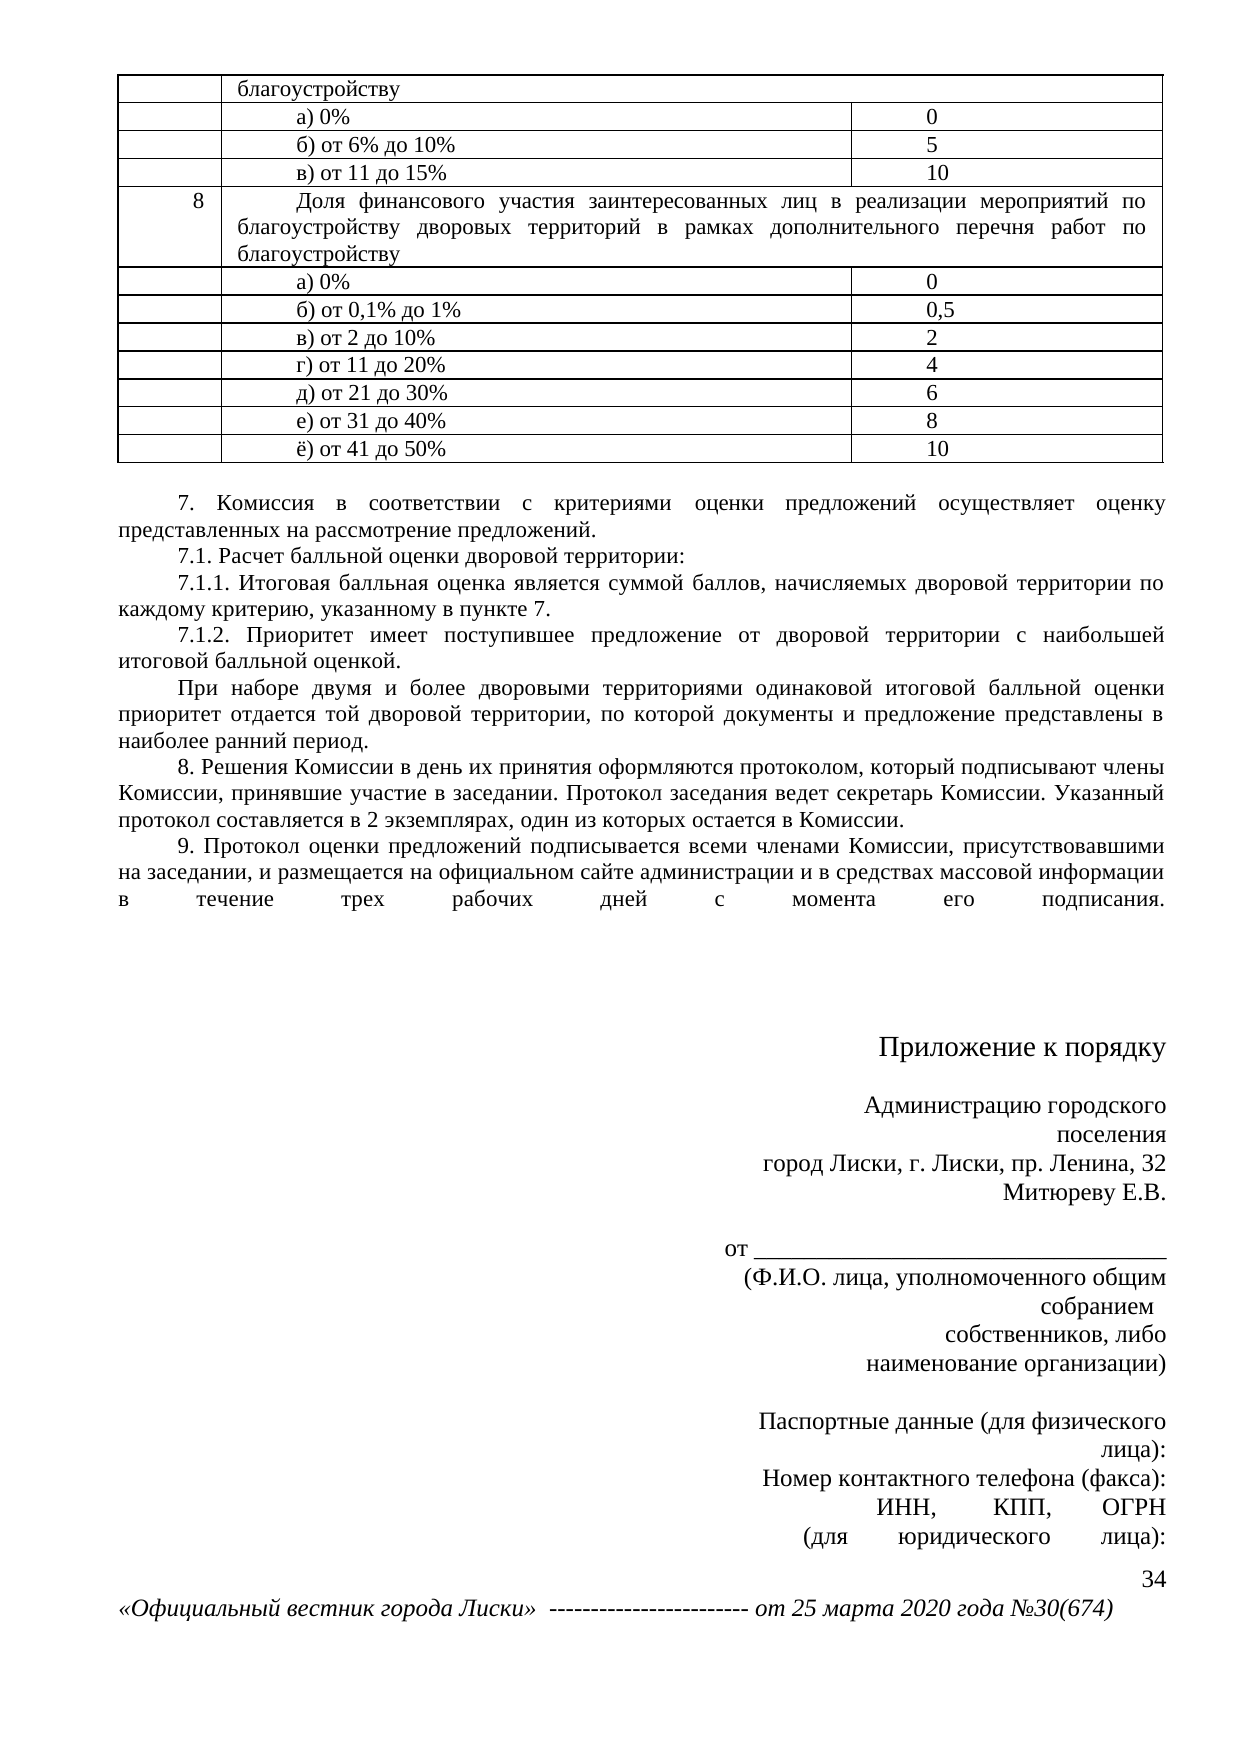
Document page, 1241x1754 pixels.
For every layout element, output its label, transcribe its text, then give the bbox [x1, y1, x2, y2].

table_cell [119, 352, 221, 378]
table_cell Доля финансового участия заинтересованных лиц в реализации мероприятий по благоустройству дворовых территорий в рамках дополнительного перечня работ по благоустройству [222, 187, 1162, 266]
text Паспортные данные (для физического лица): [118, 1406, 1166, 1463]
table_cell [119, 131, 221, 158]
table_cell 6 [852, 380, 1162, 406]
table_cell 8 [852, 407, 1162, 434]
text 7.1.1. Итоговая балльная оценка является суммой баллов, начисляемых дворовой территории по каждому критерию, указанному в пункте 7. [118, 568, 1166, 621]
text Митюреву Е.В. [118, 1177, 1166, 1205]
table_cell [119, 159, 221, 186]
text 7.1.2. Приоритет имеет поступившее предложение от дворовой территории с наибольшей итоговой балльной оценкой. [118, 621, 1166, 674]
text 7.1. Расчет балльной оценки дворовой территории: [118, 542, 1166, 568]
text от _________________________________ [118, 1233, 1166, 1262]
table_cell 4 [852, 352, 1162, 378]
table_cell 0,5 [852, 296, 1162, 322]
table_cell а) 0% [222, 268, 851, 294]
table_cell 10 [852, 435, 1162, 462]
table_cell 0 [852, 103, 1162, 130]
text 7. Комиссия в соответствии с критериями оценки предложений осуществляет оценку представленных на рассмотрение предложений. [118, 489, 1166, 542]
table_cell [119, 268, 221, 294]
table_cell в) от 11 до 15% [222, 159, 851, 186]
table_cell [119, 407, 221, 434]
text Приложение к порядку [118, 1029, 1166, 1062]
table_cell [119, 103, 221, 130]
table_cell 8 [119, 187, 221, 266]
table_cell 2 [852, 324, 1162, 350]
table_cell 7 [119, 76, 221, 102]
text 9. Протокол оценки предложений подписывается всеми членами Комиссии, присутствовавшими на заседании, и размещается на официальном сайте администрации и в средствах массовой информации в течение трех рабочих дней с момента его подписания. [118, 832, 1166, 939]
text При наборе двумя и более дворовыми территориями одинаковой итоговой балльной оценки приоритет отдается той дворовой территории, по которой документы и предложение представлены в наиболее ранний период. [118, 674, 1166, 753]
table_cell 0 [852, 268, 1162, 294]
text город Лиски, г. Лиски, пр. Ленина, 32 [118, 1148, 1166, 1177]
table_cell г) от 11 до 20% [222, 352, 851, 378]
text 8. Решения Комиссии в день их принятия оформляются протоколом, который подписывают члены Комиссии, принявшие участие в заседании. Протокол заседания ведет секретарь Комиссии. Указанный протокол составляется в 2 экземплярах, один из которых остается в Комиссии. [118, 753, 1166, 832]
table_cell [119, 296, 221, 322]
table_cell б) от 6% до 10% [222, 131, 851, 158]
table_cell д) от 21 до 30% [222, 380, 851, 406]
text собственников, либо наименование организации) [118, 1319, 1166, 1377]
table_cell в) от 2 до 10% [222, 324, 851, 350]
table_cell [222, 76, 1162, 102]
table_cell 10 [852, 159, 1162, 186]
table_cell [119, 380, 221, 406]
text ИНН, КПП, ОГРН [118, 1492, 1166, 1521]
text (для юридического лица): [118, 1521, 1166, 1549]
table_cell б) от 0,1% до 1% [222, 296, 851, 322]
text Администрацию городского поселения [118, 1090, 1166, 1148]
text Номер контактного телефона (факса): [118, 1463, 1166, 1492]
table_cell [119, 435, 221, 462]
table_cell ё) от 41 до 50% [222, 435, 851, 462]
table_cell [119, 324, 221, 350]
text (Ф.И.О. лица, уполномоченного общим собранием [118, 1262, 1166, 1319]
table_cell а) 0% [222, 103, 851, 130]
table_cell е) от 31 до 40% [222, 407, 851, 434]
table_cell 5 [852, 131, 1162, 158]
